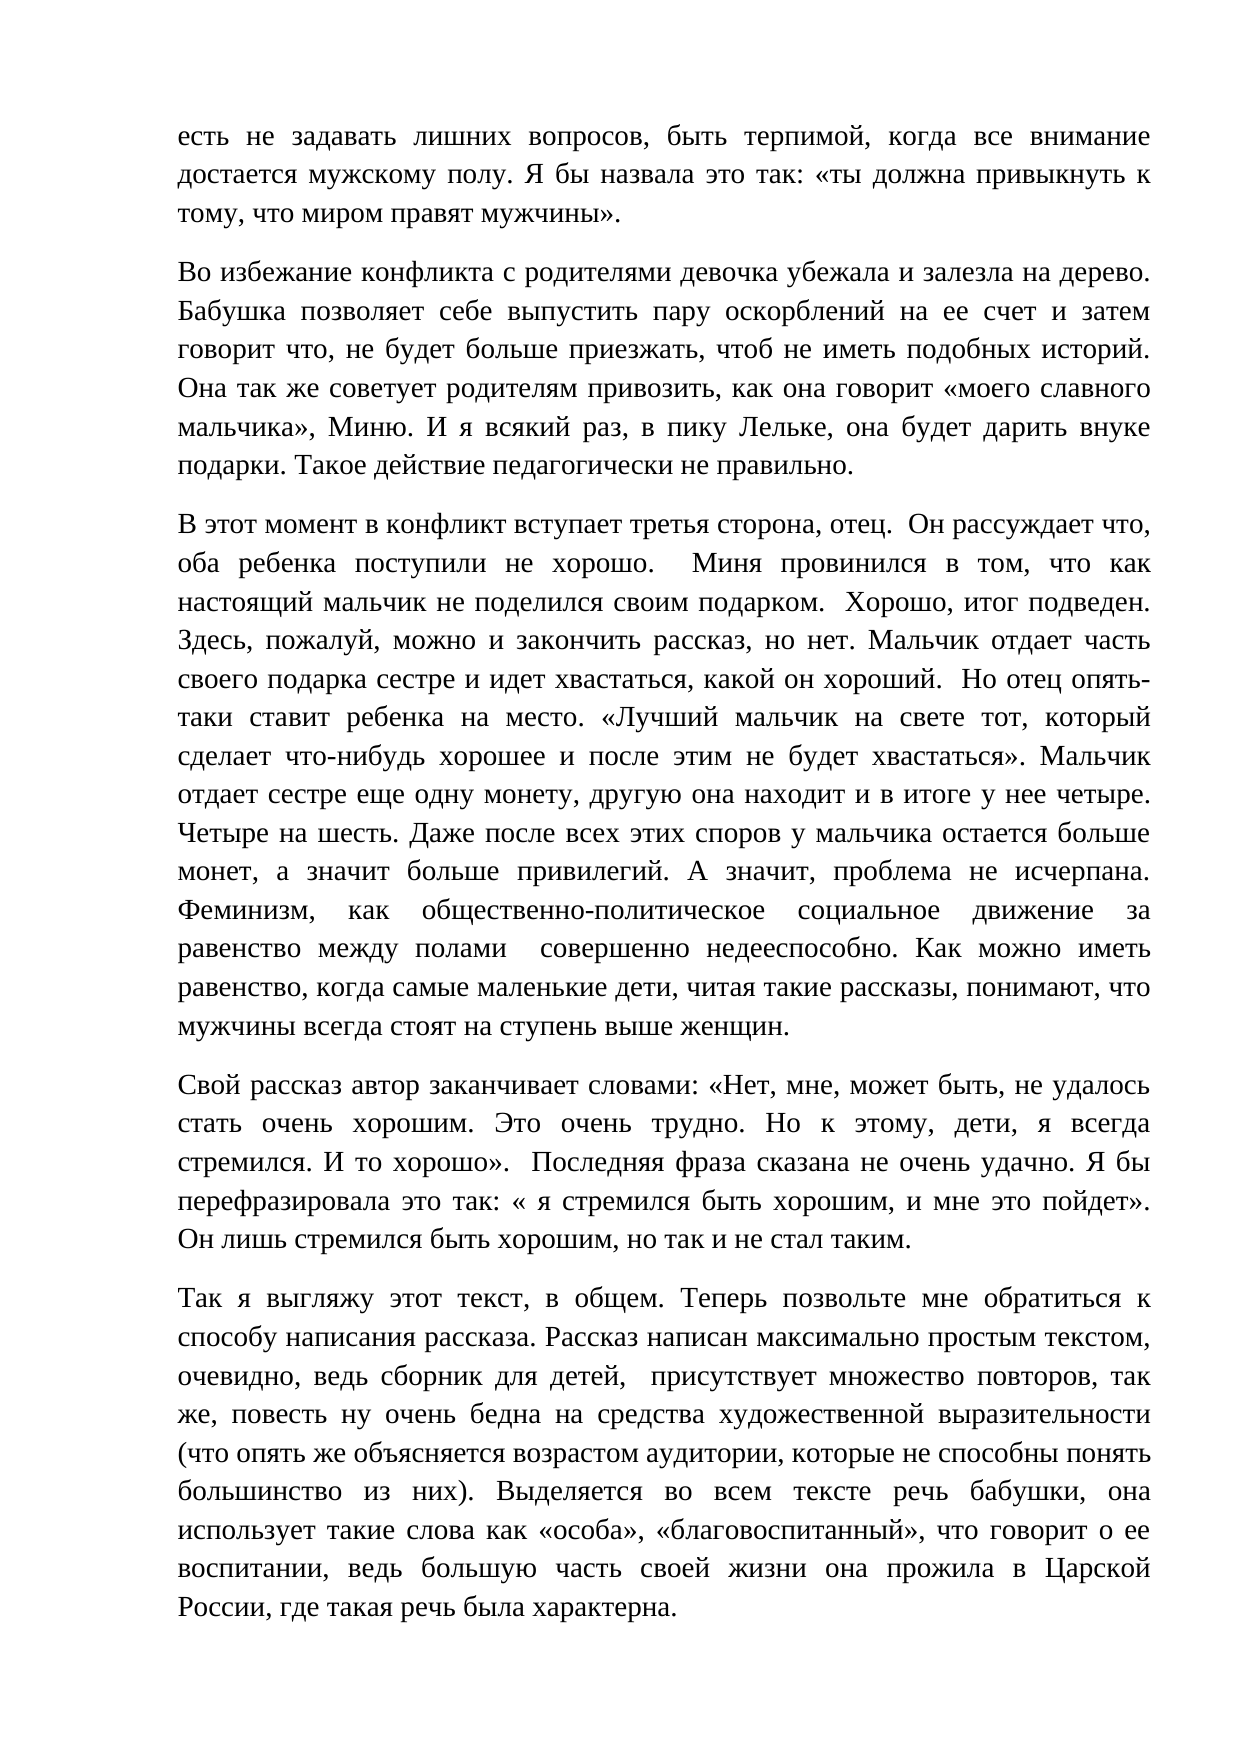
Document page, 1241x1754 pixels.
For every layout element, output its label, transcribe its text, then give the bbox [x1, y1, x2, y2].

text Во избежание конфликта с родителями девочка убежала и залезла на дерево. Бабушка позволяет себе выпустить пару оскорблений на ее счет и затем говорит что, не будет больше приезжать, чтоб не иметь подобных историй. Она так же советует родителям привозить, как она говорит «моего славного мальчика», Миню. И я всякий раз, в пику Лельке, она будет дарить внуке подарки. Такое действие педагогически не правильно. [177, 254, 1152, 481]
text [177, 118, 1152, 229]
text В этот момент в конфликт вступает третья сторона, отец. Он рассуждает что, оба ребенка поступили не хорошо. Миня провинился в том, что как настоящий мальчик не поделился своим подарком. Хорошо, итог подведен. Здесь, пожалуй, можно и закончить рассказ, но нет. Мальчик отдает часть своего подарка сестре и идет хвастаться, какой он хороший. Но отец опять-таки ставит ребенка на место. «Лучший мальчик на свете тот, который сделает что-нибудь хорошее и после этим не будет хвастаться». Мальчик отдает сестре еще одну монету, другую она находит и в итоге у нее четыре. Четыре на шесть. Даже после всех этих споров у мальчика остается больше монет, а значит больше привилегий. А значит, проблема не исчерпана. Феминизм, как общественно-политическое социальное движение за равенство между полами совершенно недееспособно. Как можно иметь равенство, когда самые маленькие дети, читая такие рассказы, понимают, что мужчины всегда стоят на ступень выше женщин. [177, 507, 1152, 1041]
text Свой рассказ автор заканчивает словами: «Нет, мне, может быть, не удалось стать очень хорошим. Это очень трудно. Но к этому, дети, я всегда стремился. И то хорошо». Последняя фраза сказана не очень удачно. Я бы перефразировала это так: « я стремился быть хорошим, и мне это пойдет». Он лишь стремился быть хорошим, но так и не стал таким. [177, 1067, 1152, 1255]
text Так я выгляжу этот текст, в общем. Теперь позвольте мне обратиться к способу написания рассказа. Рассказ написан максимально простым текстом, очевидно, ведь сборник для детей, присутствует множество повторов, так же, повесть ну очень бедна на средства художественной выразительности (что опять же объясняется возрастом аудитории, которые не способны понять большинство из них). Выделяется во всем тексте речь бабушки, она использует такие слова как «особа», «благовоспитанный», что говорит о ее воспитании, ведь большую часть своей жизни она прожила в Царской России, где такая речь была характерна. [177, 1281, 1152, 1622]
